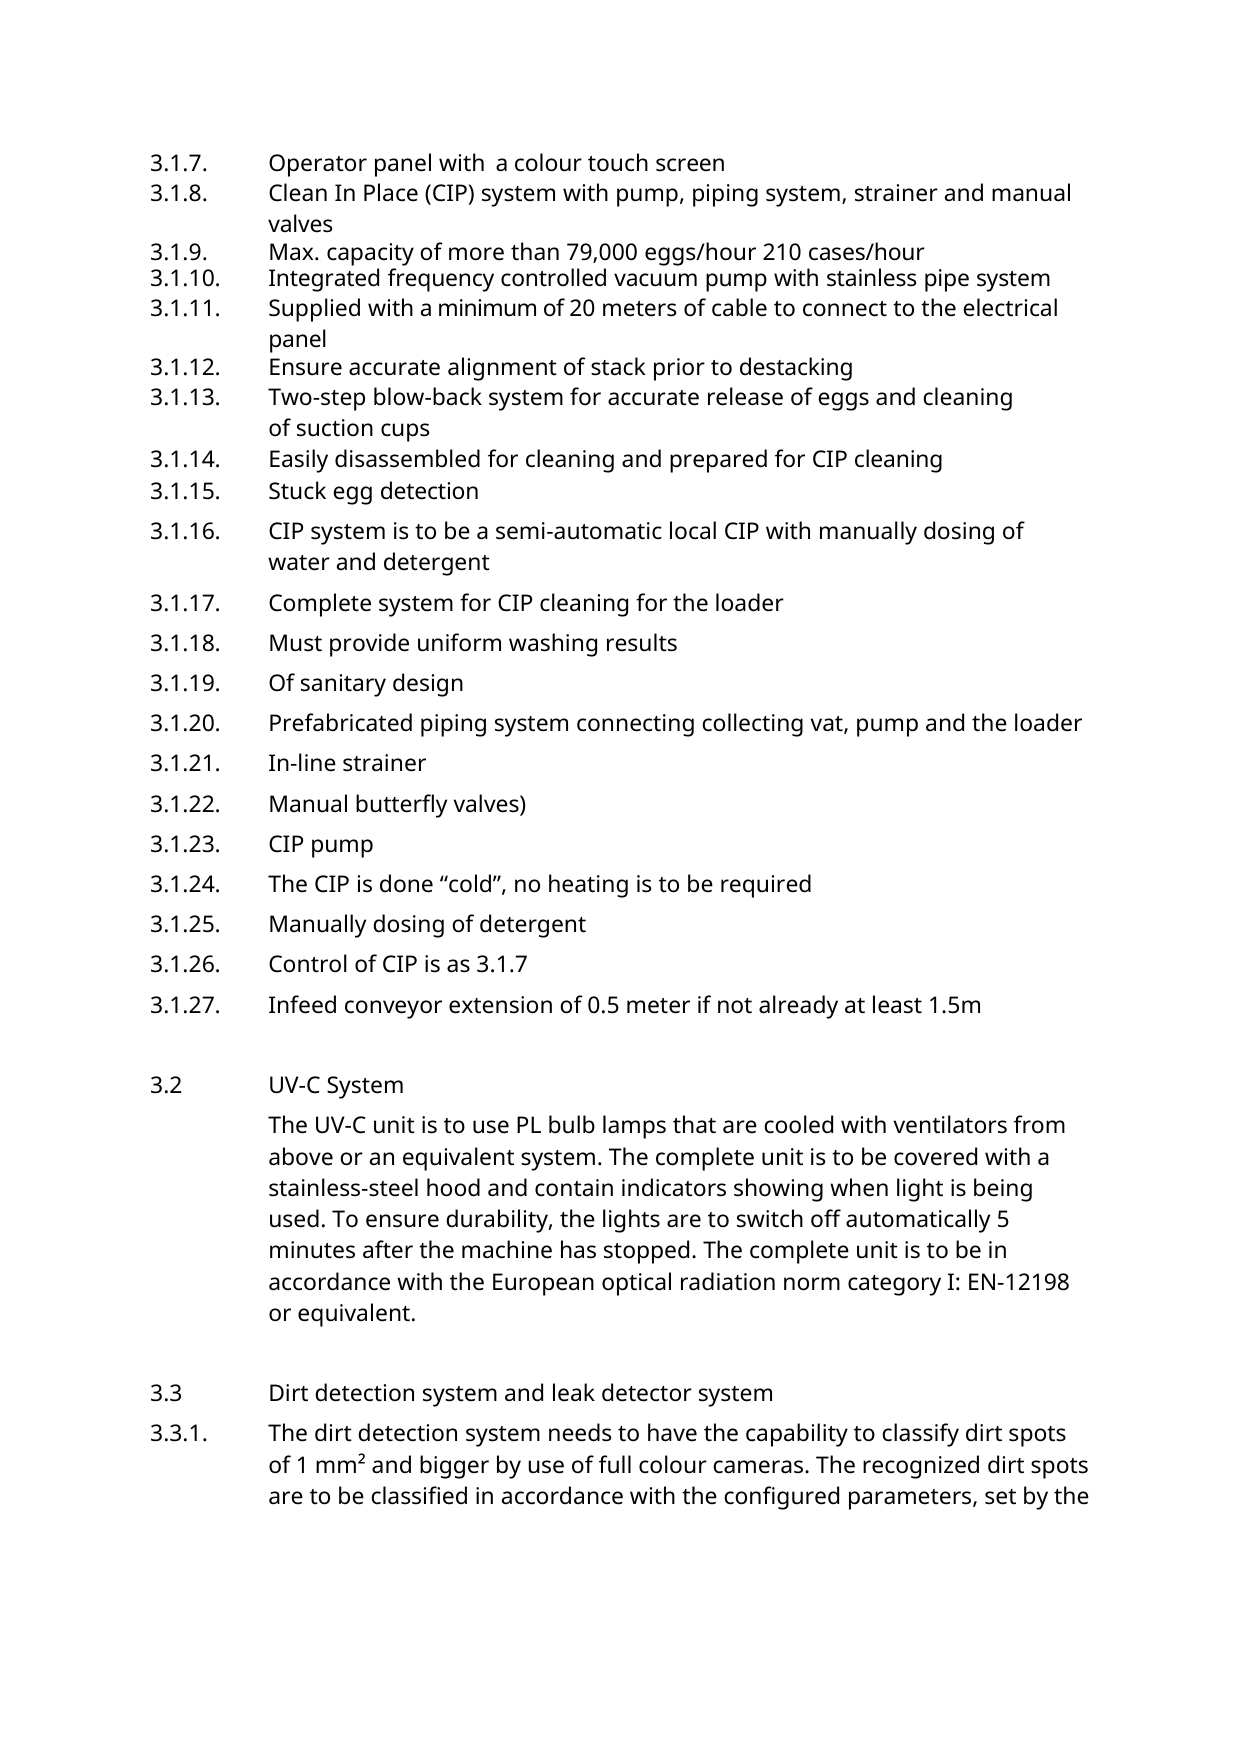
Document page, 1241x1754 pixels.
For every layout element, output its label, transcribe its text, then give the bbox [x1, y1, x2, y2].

list CIP system is to be a semi-automatic local CIP with manually dosing of water and detergent [150, 515, 1090, 577]
list Stuck egg detection [150, 475, 1090, 506]
list Max. capacity of more than 79,000 eggs/hour 210 cases/hour [150, 239, 1090, 265]
text 3.3 Dirt detection system and leak detector system [150, 1377, 1090, 1408]
text 3.2 UV-C System [150, 1069, 1090, 1100]
list Operator panel with a colour touch screen [150, 150, 1090, 176]
list Control of CIP is as 3.1.7 [150, 948, 1090, 979]
list Must provide uniform washing results [150, 627, 1090, 658]
list Of sanitary design [150, 667, 1090, 698]
list In-line strainer [150, 747, 1090, 778]
list Supplied with a minimum of 20 meters of cable to connect to the electrical panel [150, 292, 1090, 354]
list Integrated frequency controlled vacuum pump with stainless pipe system [150, 265, 1090, 292]
list Complete system for CIP cleaning for the loader [150, 586, 1090, 618]
list The CIP is done “cold”, no heating is to be required [150, 868, 1090, 899]
list Manually dosing of detergent [150, 908, 1090, 939]
list CIP pump [150, 828, 1090, 859]
list Ensure accurate alignment of stack prior to destacking [150, 354, 1090, 381]
text The UV-C unit is to use PL bulb lamps that are cooled with ventilators from above or an equivalent system. The complete unit is to be covered with a stainless-steel hood and contain indicators showing when light is being used. To ensure durability, the lights are to switch off automatically 5 minutes after the machine has stopped. The complete unit is to be in accordance with the European optical radiation norm category I: EN-12198 or equivalent. [150, 1109, 1090, 1328]
list Two-step blow-back system for accurate release of eggs and cleaning of suction cups [150, 381, 1019, 443]
list Manual butterfly valves) [150, 787, 1090, 819]
list Clean In Place (CIP) system with pump, piping system, strainer and manual valves [150, 176, 1090, 239]
list Prefabricated piping system connecting collecting vat, pump and the loader [150, 707, 1090, 738]
list Infeed conveyor extension of 0.5 meter if not already at least 1.5m [150, 988, 1090, 1020]
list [150, 1417, 1090, 1511]
list Easily disassembled for cleaning and prepared for CIP cleaning [150, 443, 1090, 474]
